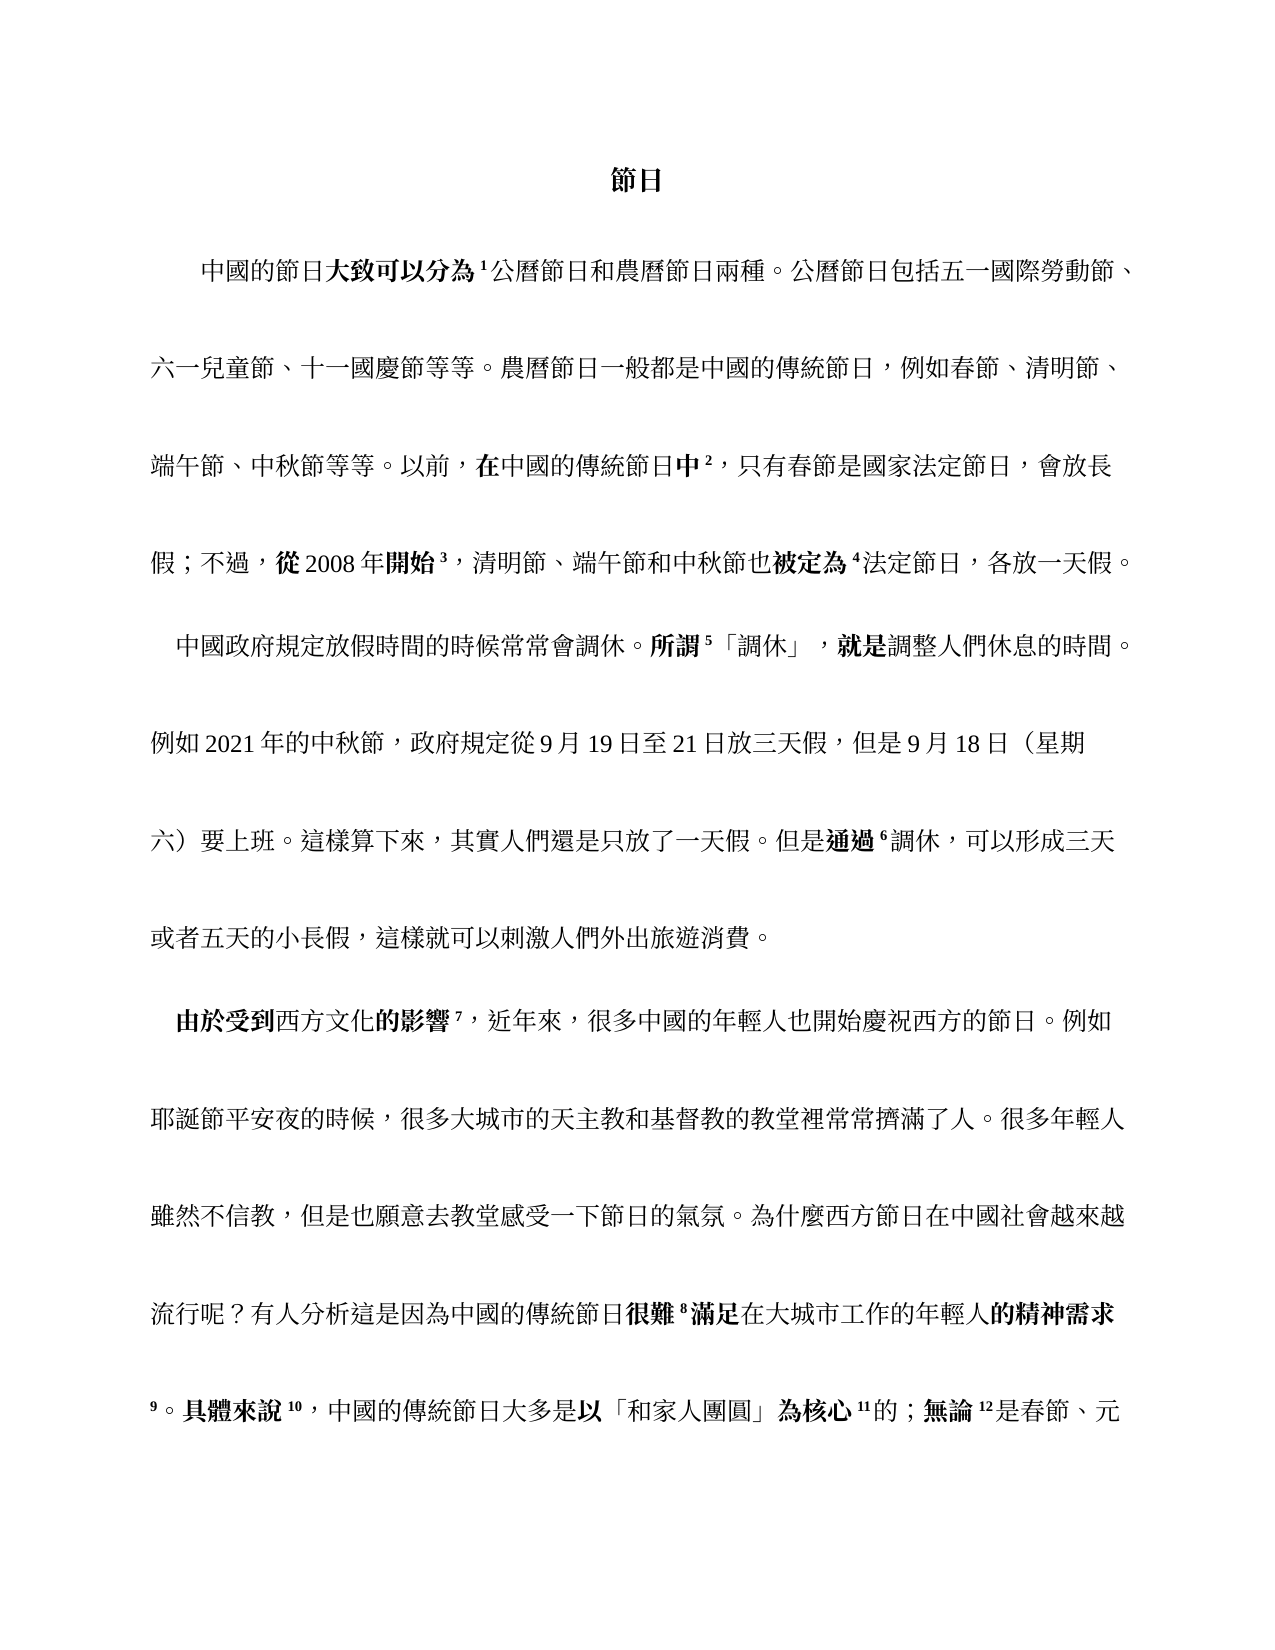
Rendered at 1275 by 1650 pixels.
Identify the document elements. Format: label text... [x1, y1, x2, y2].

text 節日 [150, 159, 1125, 198]
text 中國政府規定放假時間的時候常常會調休。所謂5「調休」，就是調整人們休息的時間。例如2021年的中秋節，政府規定從9月19日至21日放三天假，但是9月18日（星期六）要上班。這樣算下來，其實人們還是只放了一天假。但是通過6調休，可以形成三天或者五天的小長假，這樣就可以刺激人們外出旅遊消費。 [150, 612, 1125, 969]
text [150, 987, 1125, 1442]
text 中國的節日大致可以分為1公曆節日和農曆節日兩種。公曆節日包括五一國際勞動節、六一兒童節、十一國慶節等等。農曆節日一般都是中國的傳統節日，例如春節、清明節、端午節、中秋節等等。以前，在中國的傳統節日中2，只有春節是國家法定節日，會放長假；不過，從2008年開始3，清明節、端午節和中秋節也被定為4法定節日，各放一天假。 [150, 237, 1125, 594]
